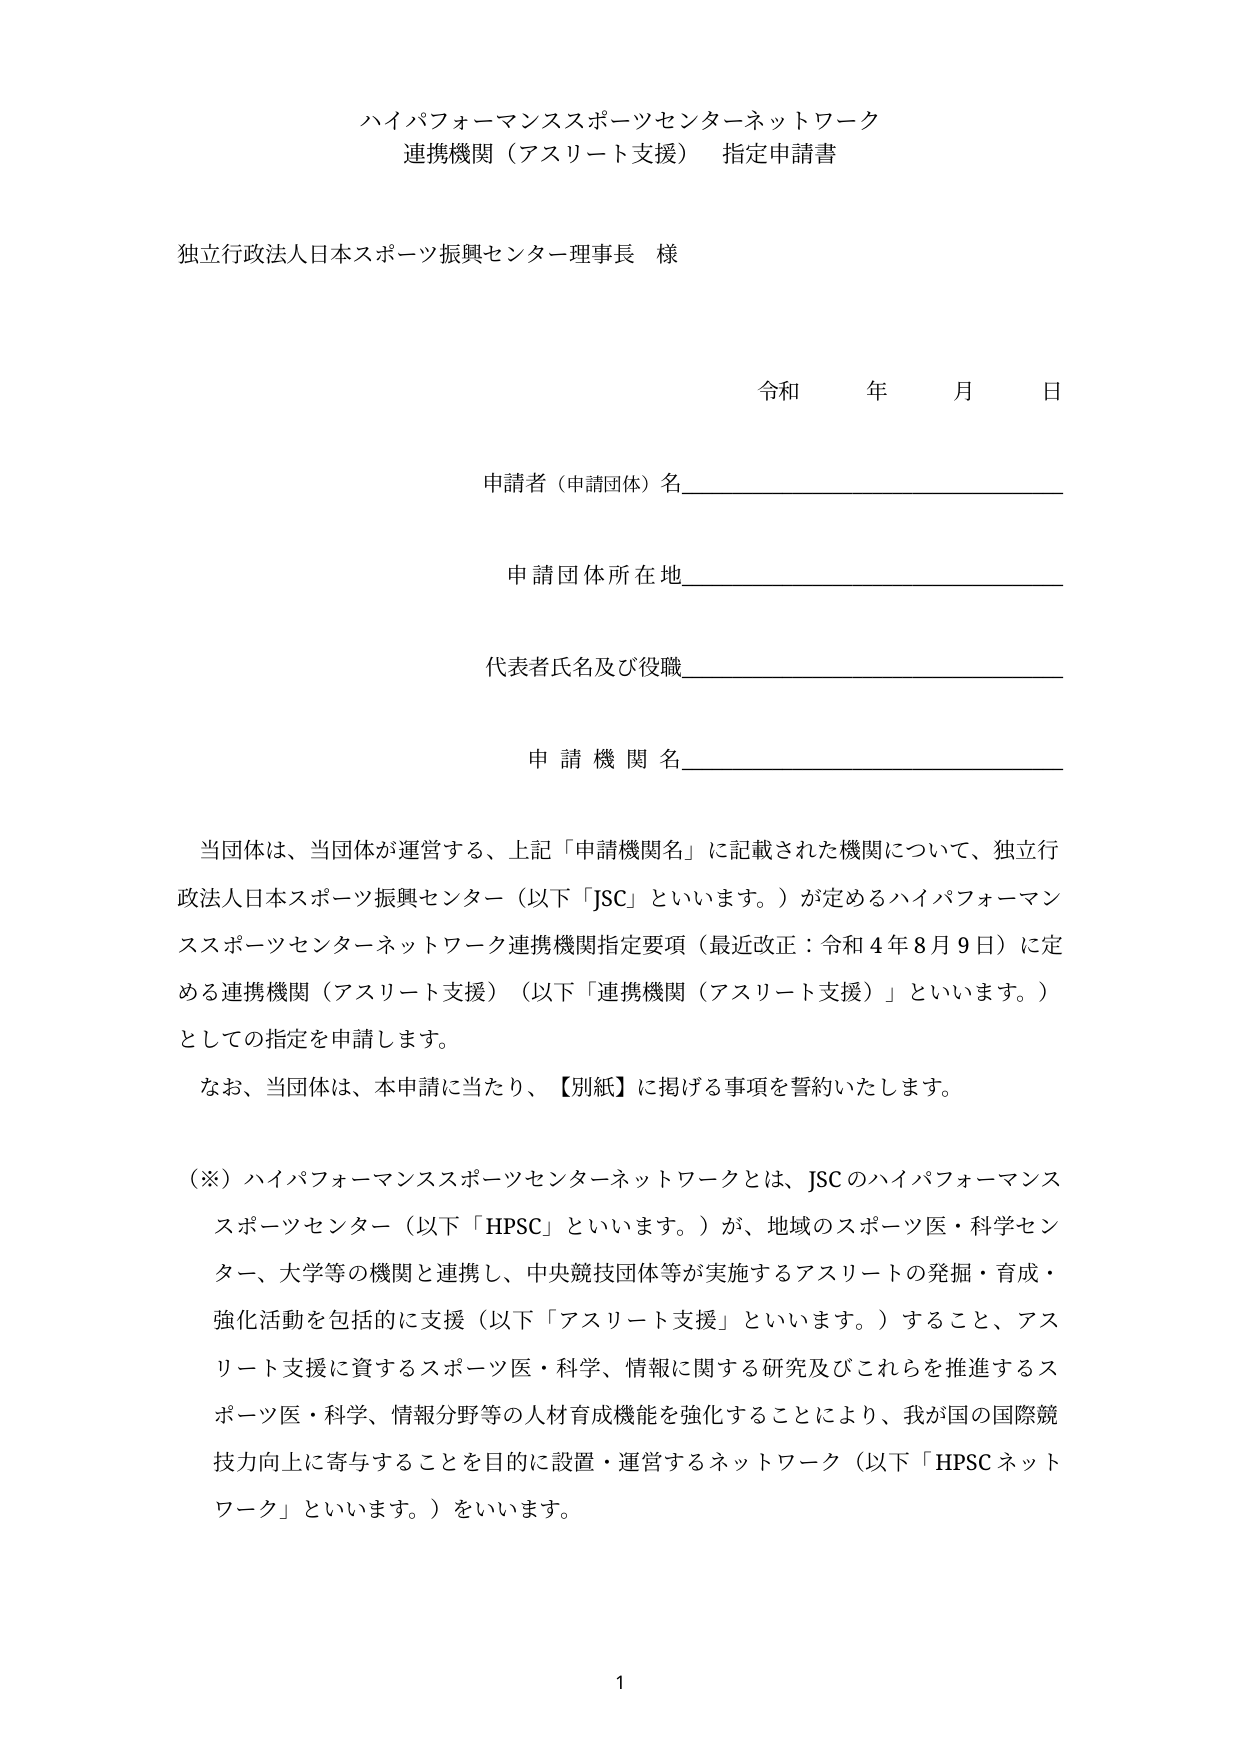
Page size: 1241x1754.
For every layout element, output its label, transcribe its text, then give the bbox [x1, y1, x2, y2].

text 当団体は、当団体が運営する、上記「申請機関名」に記載された機関について、独立行政法人日本スポーツ振興センター（以下「JSC」といいます。）が定めるハイパフォーマンススポーツセンターネットワーク連携機関指定要項（最近改正：令和4年8月9日）に定める連携機関（アスリート支援）（以下「連携機関（アスリート支援）」といいます。）としての指定を申請します。 [177, 834, 1063, 1054]
text （※）ハイパフォーマンススポーツセンターネットワークとは、JSCのハイパフォーマンススポーツセンター（以下「HPSC」といいます。）が、地域のスポーツ医・科学センター、大学等の機関と連携し、中央競技団体等が実施するアスリートの発掘・育成・強化活動を包括的に支援（以下「アスリート支援」といいます。）すること、アスリート支援に資するスポーツ医・科学、情報に関する研究及びこれらを推進するスポーツ医・科学、情報分野等の人材育成機能を強化することにより、我が国の国際競技力向上に寄与することを目的に設置・運営するネットワーク（以下「HPSCネットワーク」といいます。）をいいます。 [177, 1162, 1063, 1524]
text 申請者（申請団体）名______________________________________ [177, 466, 1063, 497]
text ハイパフォーマンススポーツセンターネットワーク [177, 103, 1063, 136]
text 代表者氏名及び役職______________________________________ [177, 650, 1063, 681]
text 令和 年 月 日 [177, 374, 1063, 405]
text 連携機関（アスリート支援） 指定申請書 [177, 136, 1063, 169]
text なお、当団体は、本申請に当たり、【別紙】に掲げる事項を誓約いたします。 [177, 1070, 1063, 1101]
text 申 請 機 関 名______________________________________ [177, 742, 1063, 773]
text 独立行政法人日本スポーツ振興センター理事長 様 [177, 237, 1063, 269]
text 申 請 団 体 所 在 地______________________________________ [177, 558, 1063, 589]
